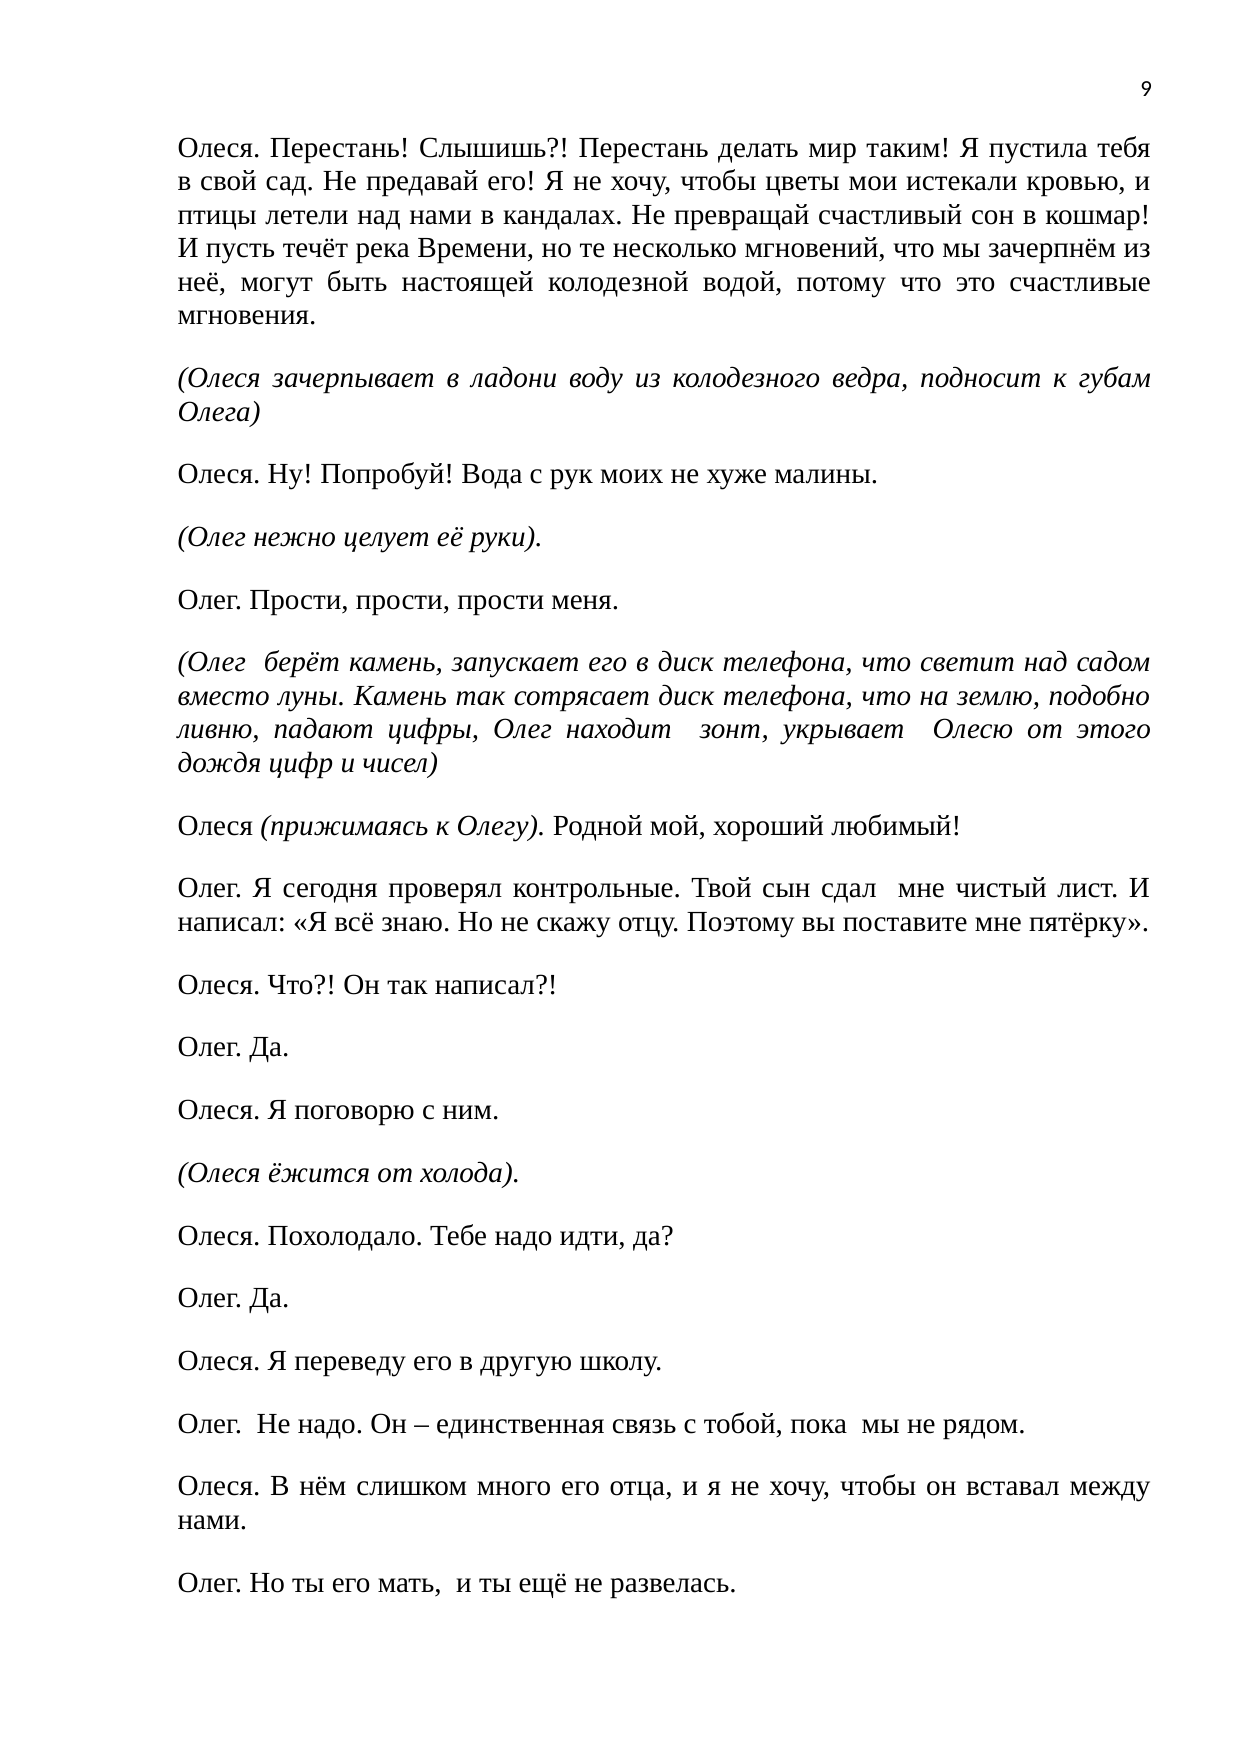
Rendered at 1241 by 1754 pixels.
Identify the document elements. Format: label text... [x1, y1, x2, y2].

subtitle Олег. Прости, прости, прости меня. [177, 582, 1152, 615]
subtitle Олег. Но ты его мать, и ты ещё не развелась. [177, 1565, 1152, 1598]
subtitle Олег. Да. [177, 1280, 1152, 1314]
subtitle (Олег берёт камень, запускает его в диск телефона, что светит над садом вместо луны. Камень так сотрясает диск телефона, что на землю, подобно ливню, падают цифры, Олег находит зонт, укрывает Олесю от этого дождя цифр и чисел) [177, 644, 1152, 779]
subtitle Олеся. Перестань! Слышишь?! Перестань делать мир таким! Я пустила тебя в свой сад. Не предавай его! Я не хочу, чтобы цветы мои истекали кровью, и птицы летели над нами в кандалах. Не превращай счастливый сон в кошмар! И пусть течёт река Времени, но те несколько мгновений, что мы зачерпнём из неё, могут быть настоящей колодезной водой, потому что это счастливые мгновения. [177, 130, 1152, 331]
subtitle Олеся. Ну! Попробуй! Вода с рук моих не хуже малины. [177, 456, 1152, 490]
subtitle Олеся (прижимаясь к Олегу). Родной мой, хороший любимый! [177, 808, 1152, 841]
subtitle Олеся. Я переведу его в другую школу. [177, 1343, 1152, 1377]
subtitle (Олеся зачерпывает в ладони воду из колодезного ведра, подносит к губам Олега) [177, 360, 1152, 427]
subtitle Олеся. Что?! Он так написал?! [177, 967, 1152, 1000]
subtitle (Олеся ёжится от холода). [177, 1155, 1152, 1188]
subtitle (Олег нежно целует её руки). [177, 519, 1152, 553]
subtitle Олег. Не надо. Он – единственная связь с тобой, пока мы не рядом. [177, 1406, 1152, 1439]
subtitle Олег. Да. [177, 1029, 1152, 1063]
subtitle Олеся. В нём слишком много его отца, и я не хочу, чтобы он вставал между нами. [177, 1468, 1152, 1536]
subtitle Олеся. Я поговорю с ним. [177, 1092, 1152, 1126]
subtitle Олеся. Похолодало. Тебе надо идти, да? [177, 1218, 1152, 1251]
subtitle Олег. Я сегодня проверял контрольные. Твой сын сдал мне чистый лист. И написал: «Я всё знаю. Но не скажу отцу. Поэтому вы поставите мне пятёрку». [177, 871, 1152, 938]
